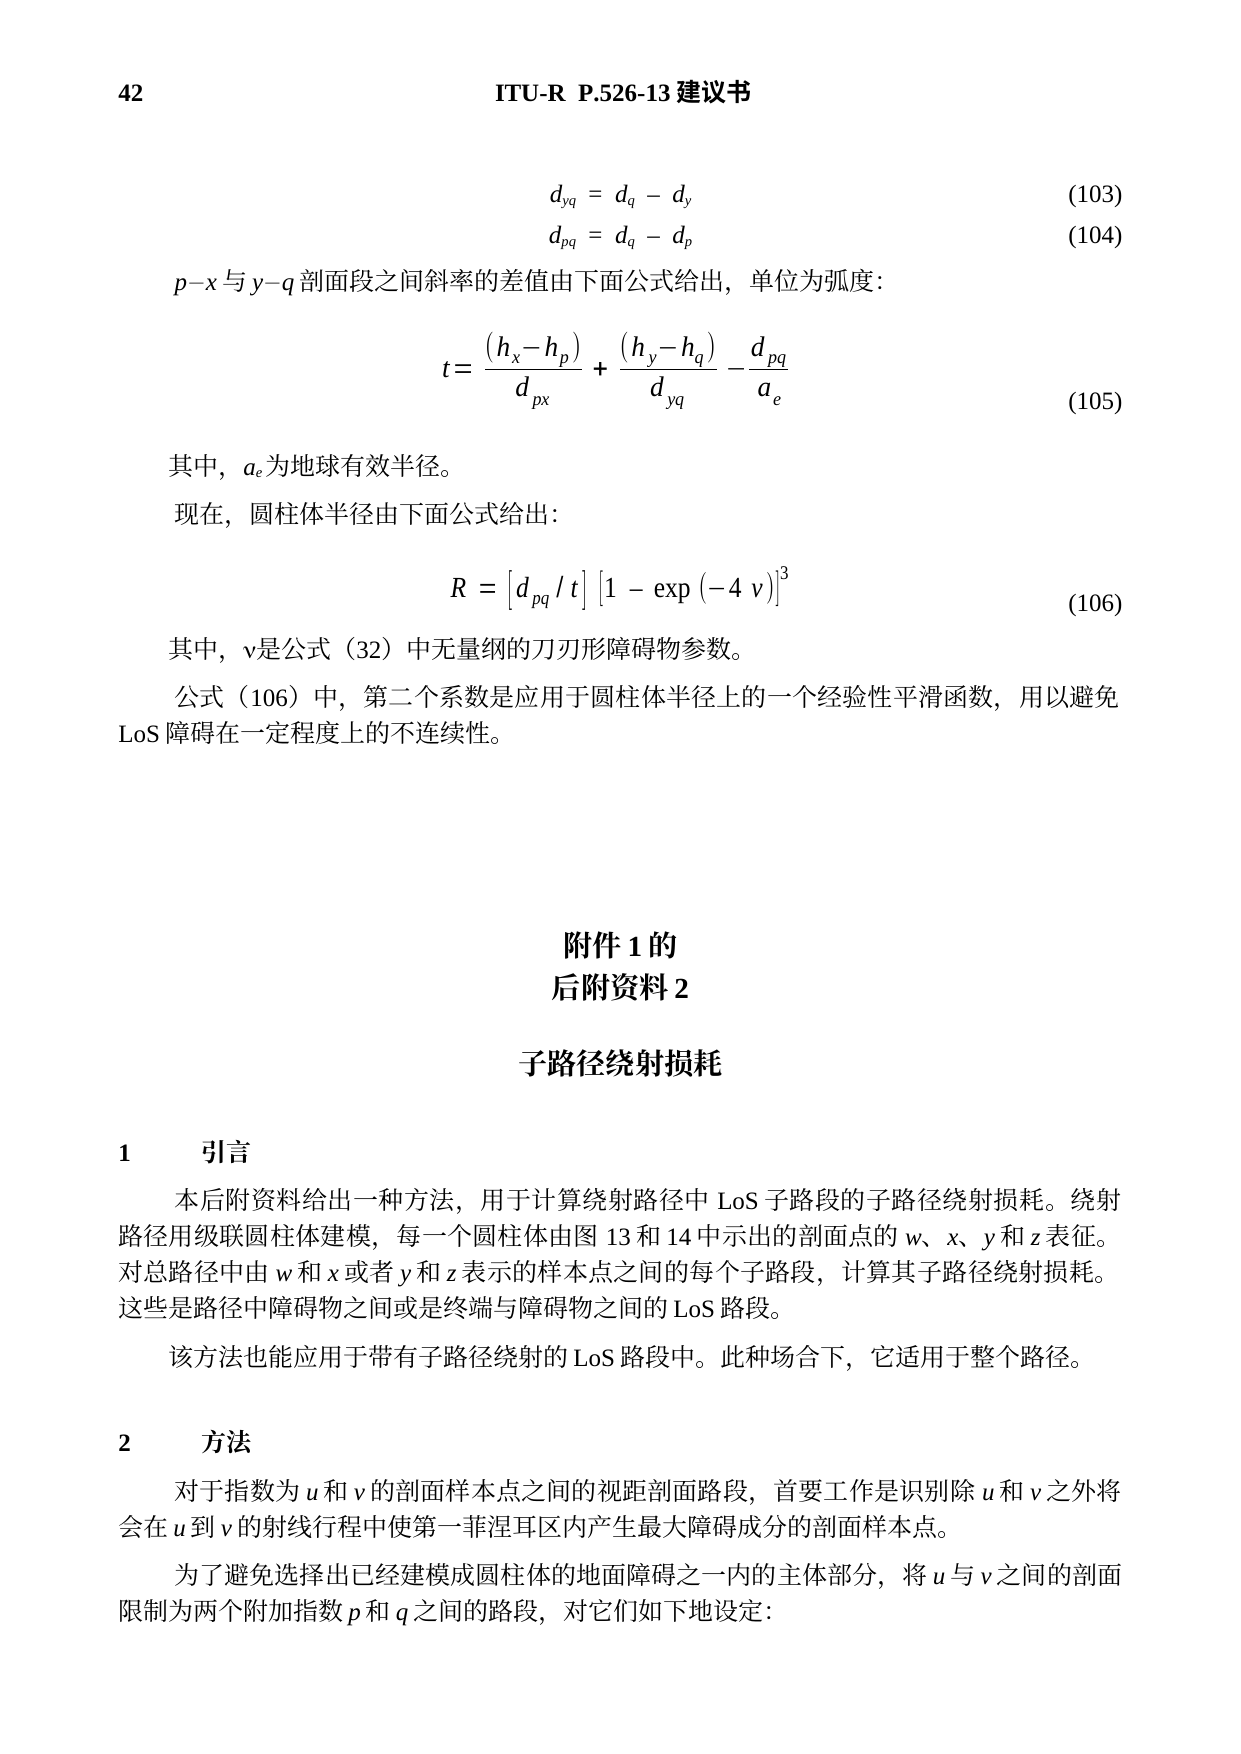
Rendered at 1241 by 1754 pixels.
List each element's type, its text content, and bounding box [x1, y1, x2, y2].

text 为了避免选择出已经建模成圆柱体的地面障碍之一内的主体部分，将u与v之间的剖面限制为两个附加指数p和q之间的路段，对它们如下地设定： [118, 1556, 1122, 1628]
text 其中，是公式（32）中无量纲的刀刃形障碍物参数。 [118, 629, 1122, 665]
text 对于指数为u和v的剖面样本点之间的视距剖面路段，首要工作是识别除u和v之外将会在u到v的射线行程中使第一菲涅耳区内产生最大障碍成分的剖面样本点。 [118, 1472, 1122, 1543]
text (105) [118, 329, 1122, 415]
subtitle 2 方法 [118, 1423, 1122, 1459]
text dpq = dq – dp (104) [118, 221, 1122, 249]
title 附件1的 后附资料2 子路径绕射损耗 [118, 923, 1122, 1082]
text 现在，圆柱体半径由下面公式给出： [118, 495, 1122, 531]
text 公式（106）中，第二个系数是应用于圆柱体半径上的一个经验性平滑函数，用以避免LoS障碍在一定程度上的不连续性。 [118, 678, 1122, 749]
text (106) [118, 563, 1122, 617]
text 其中，ae为地球有效半径。 [118, 447, 1122, 482]
text 本后附资料给出一种方法，用于计算绕射路径中LoS子路段的子路径绕射损耗。绕射路径用级联圆柱体建模，每一个圆柱体由图13和14中示出的剖面点的w、x、y和z表征。对总路径中由w和x或者y和z表示的样本点之间的每个子路段，计算其子路径绕射损耗。这些是路径中障碍物之间或是终端与障碍物之间的LoS路段。 [118, 1181, 1122, 1325]
text 该方法也能应用于带有子路径绕射的LoS路段中。此种场合下，它适用于整个路径。 [118, 1337, 1122, 1373]
text dyq = dq – dy (103) [118, 179, 1122, 208]
subtitle 1 引言 [118, 1132, 1122, 1168]
text p－x与y－q剖面段之间斜率的差值由下面公式给出，单位为弧度： [118, 262, 1122, 298]
